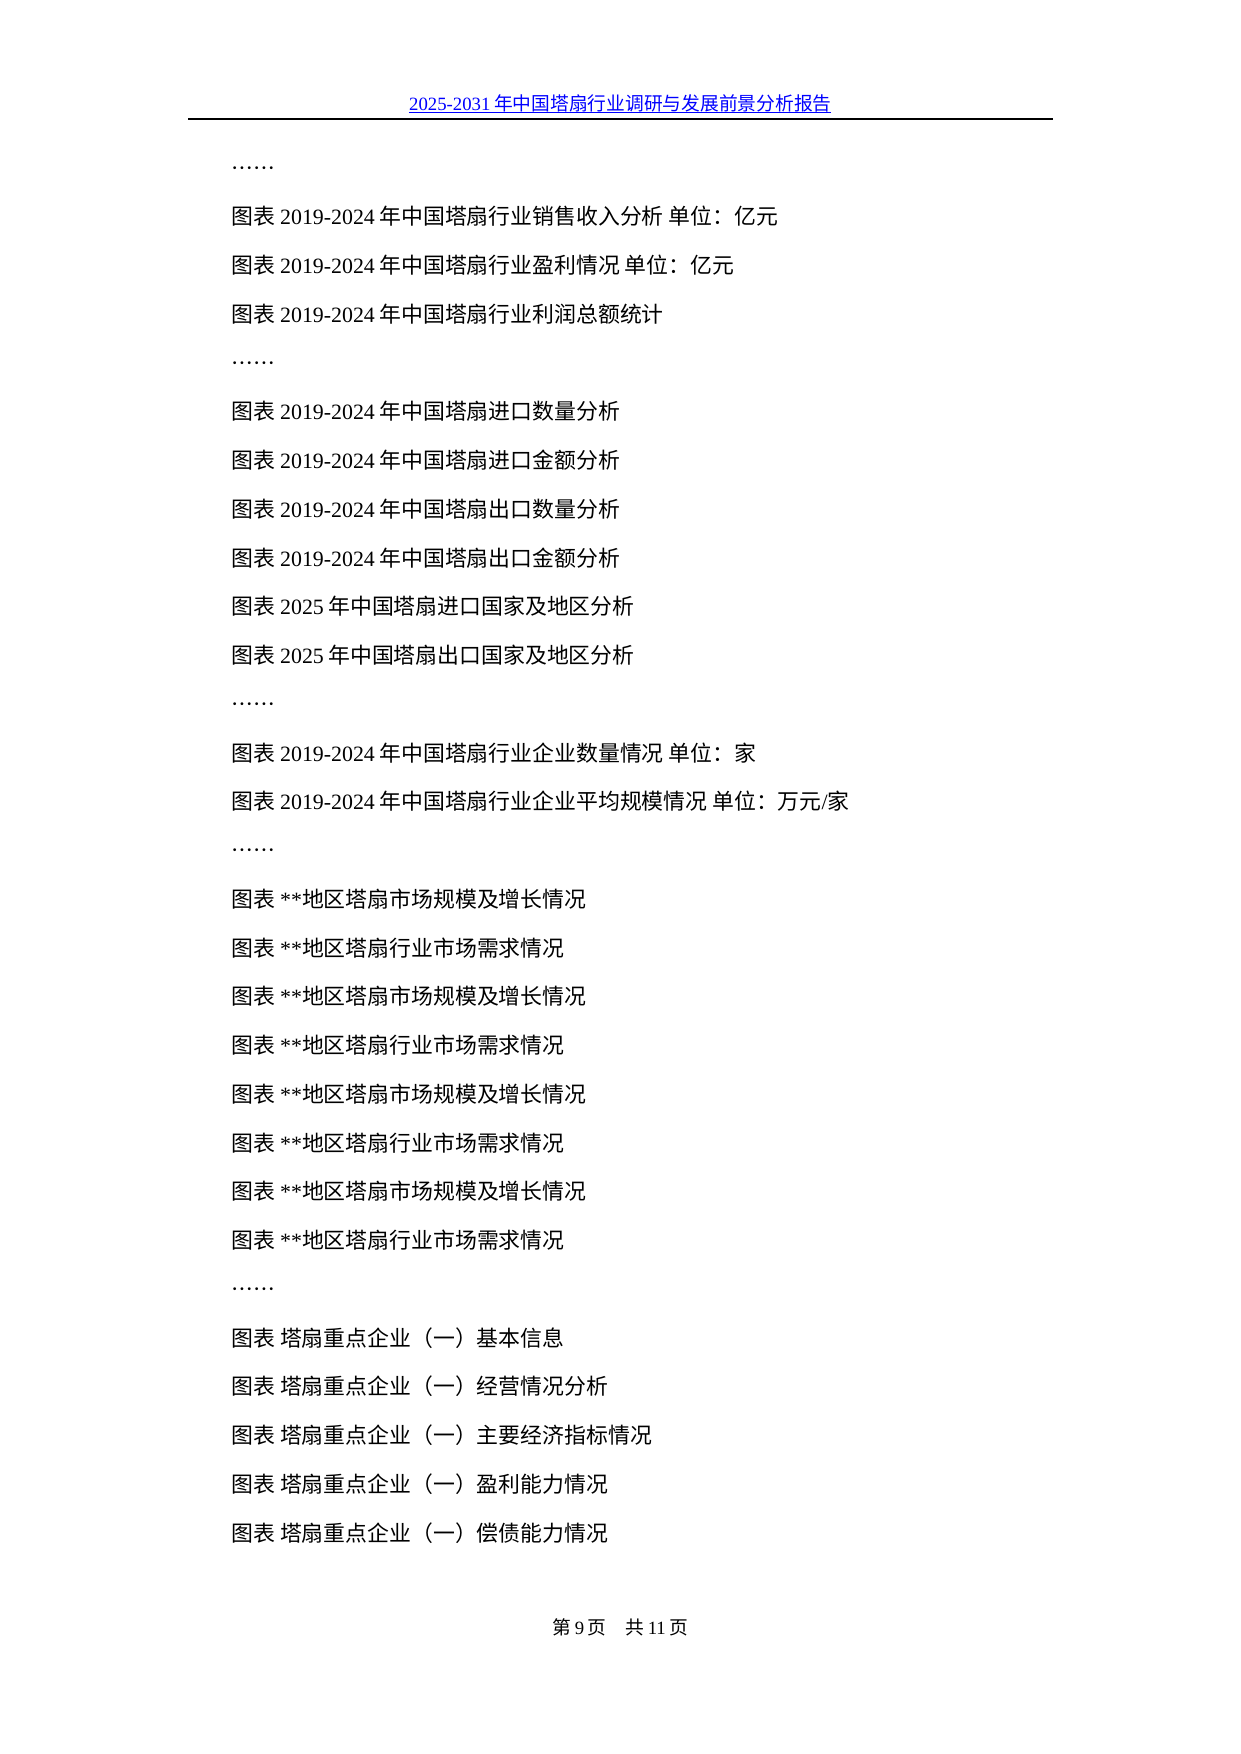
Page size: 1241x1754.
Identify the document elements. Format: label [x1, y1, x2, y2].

text [187, 150, 1053, 1548]
